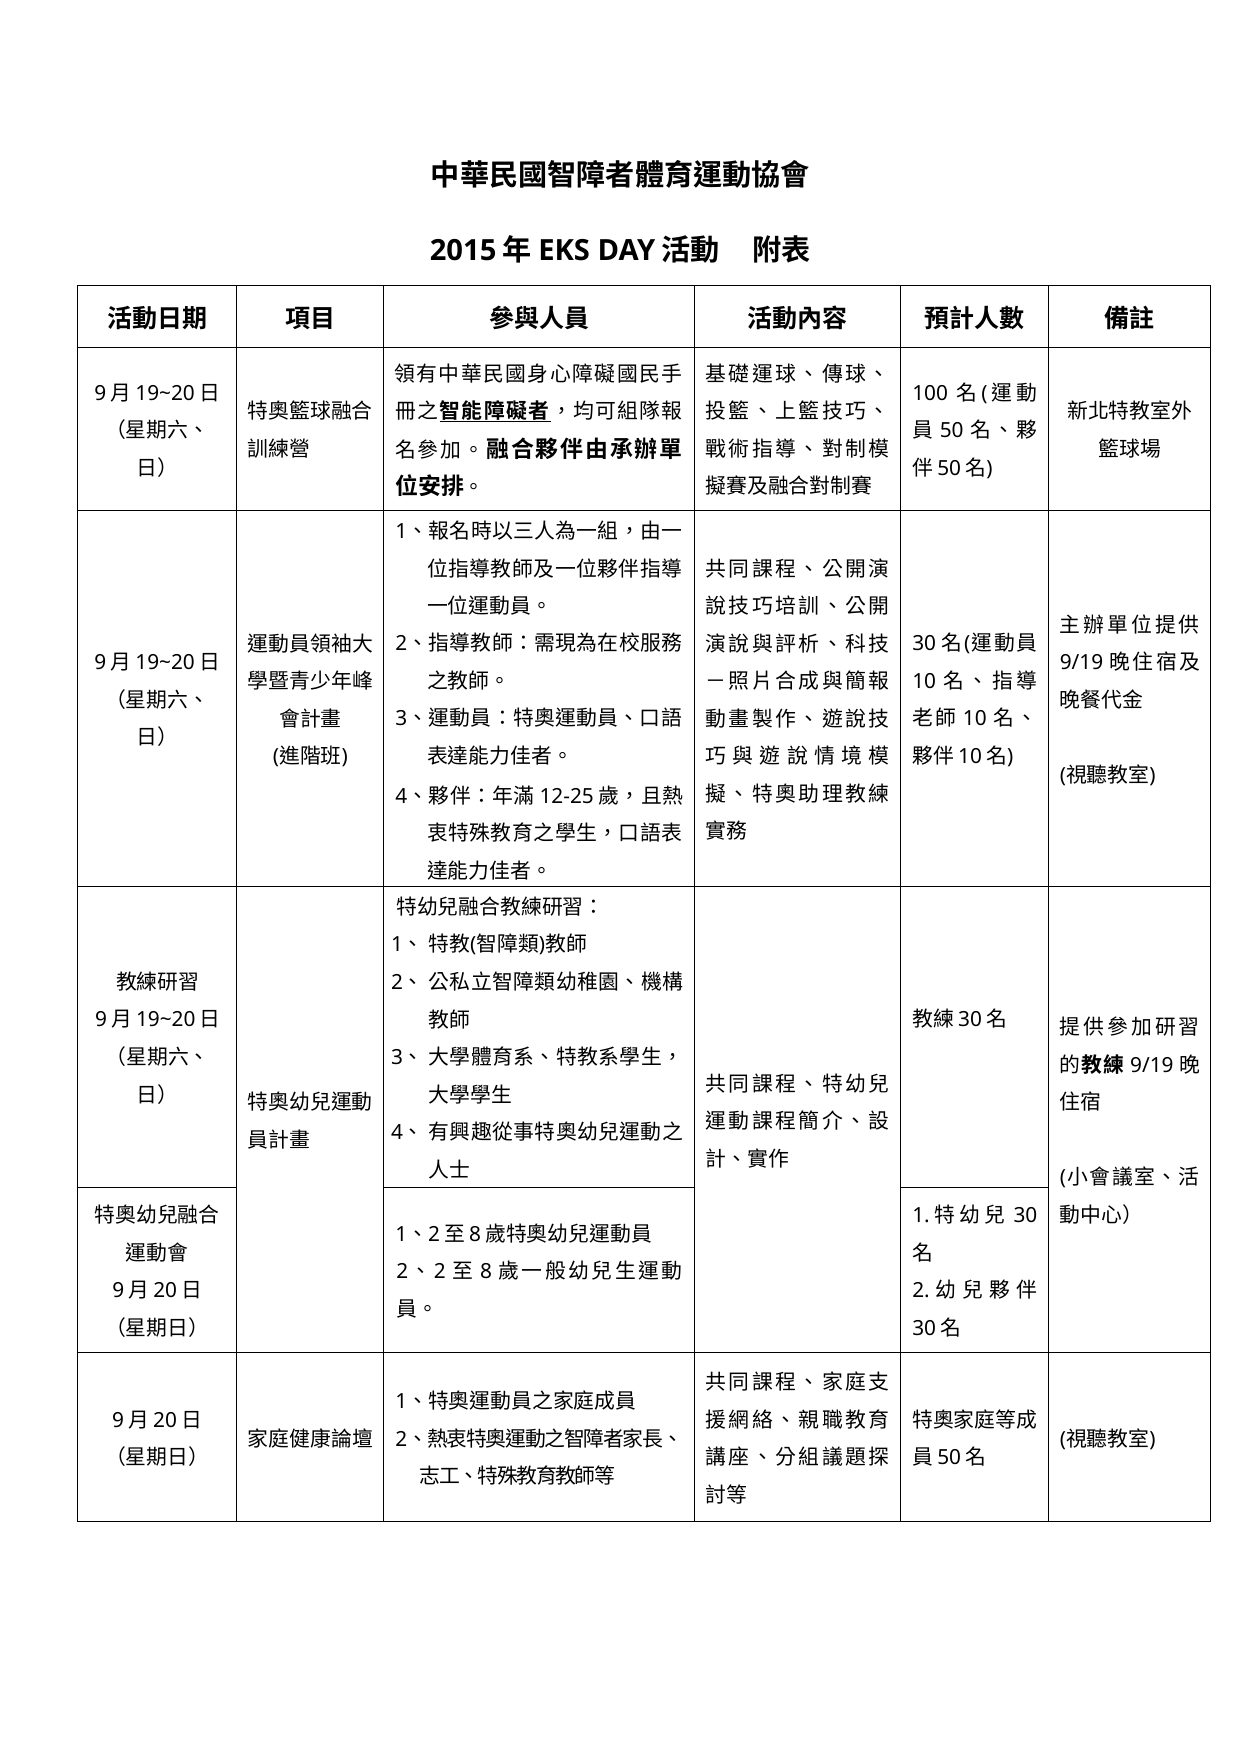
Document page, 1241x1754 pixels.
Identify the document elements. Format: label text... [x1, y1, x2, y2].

table_cell 特奧籃球融合訓練營 [237, 348, 383, 509]
table_cell 30名(運動員10名、指導老師10名、夥伴10名) [901, 511, 1048, 886]
table_cell 共同課程、特幼兒運動課程簡介、設計、實作 [695, 887, 900, 1352]
text 2015年 EKS DAY活動 附表 [89, 210, 1152, 285]
table_cell 特奧幼兒融合運動會 9月20日 （星期日） [78, 1188, 236, 1352]
table_cell 特奧幼兒運動員計畫 [237, 887, 383, 1352]
table_cell 9月19~20日 （星期六、日） [78, 511, 236, 886]
table_cell 共同課程、家庭支援網絡、親職教育講座、分組議題探討等 [695, 1353, 900, 1521]
table_cell 100名(運動員50名、夥伴50名) [901, 348, 1048, 509]
table_cell (視聽教室) [1049, 1353, 1210, 1521]
table_cell 提供參加研習的教練9/19晚住宿 (小會議室、活動中心） [1049, 887, 1210, 1352]
table_cell 1、2至8歲特奧幼兒運動員 2、2至8歲一般幼兒生運動員。 [384, 1188, 694, 1352]
table_cell 1、報名時以三人為一組，由一位指導教師及一位夥伴指導一位運動員。 2、指導教師：需現為在校服務之教師。 3、運動員：特奧運動員、口語表達能力佳者。 4、夥伴：年滿12-25歲，且熱衷特殊教育之學生，口語表達能力佳者。 [384, 511, 694, 886]
table_cell 9月19~20日（星期六、日） [78, 348, 236, 509]
table_cell 主辦單位提供9/19晚住宿及晚餐代金 (視聽教室) [1049, 511, 1210, 886]
table_header 活動內容 [695, 286, 900, 347]
table_cell 教練研習 9月19~20日 （星期六、日） [78, 887, 236, 1187]
table_cell 1.特幼兒30名 2.幼兒夥伴30名 [901, 1188, 1048, 1352]
table_cell 特幼兒融合教練研習： 特教(智障類)教師 公私立智障類幼稚園、機構教師 大學體育系、特教系學生，大學學生 有興趣從事特奧幼兒運動之人士 [384, 887, 694, 1187]
table_cell 家庭健康論壇 [237, 1353, 383, 1521]
table_cell 9月20日 （星期日） [78, 1353, 236, 1521]
table_header 參與人員 [384, 286, 694, 347]
table_cell 1、特奧運動員之家庭成員 2、熱衷特奧運動之智障者家長、志工、特殊教育教師等 [384, 1353, 694, 1521]
table_cell 共同課程、公開演說技巧培訓、公開演說與評析、科技－照片合成與簡報動畫製作、遊說技巧與遊說情境模擬、特奧助理教練實務 [695, 511, 900, 886]
table_header 活動日期 [78, 286, 236, 347]
table_cell 特奧家庭等成員50名 [901, 1353, 1048, 1521]
table_cell 運動員領袖大學暨青少年峰會計畫 (進階班) [237, 511, 383, 886]
text 中華民國智障者體育運動協會 [89, 135, 1152, 210]
table_cell 基礎運球、傳球、投籃、上籃技巧、戰術指導、對制模擬賽及融合對制賽 [695, 348, 900, 509]
table_header 預計人數 [901, 286, 1048, 347]
table_header 備註 [1049, 286, 1210, 347]
table_cell 教練30名 [901, 887, 1048, 1187]
table_cell 新北特教室外 籃球場 [1049, 348, 1210, 509]
table_header 項目 [237, 286, 383, 347]
table_cell 領有中華民國身心障礙國民手冊之智能障礙者，均可組隊報名參加。融合夥伴由承辦單位安排。 [384, 348, 694, 509]
